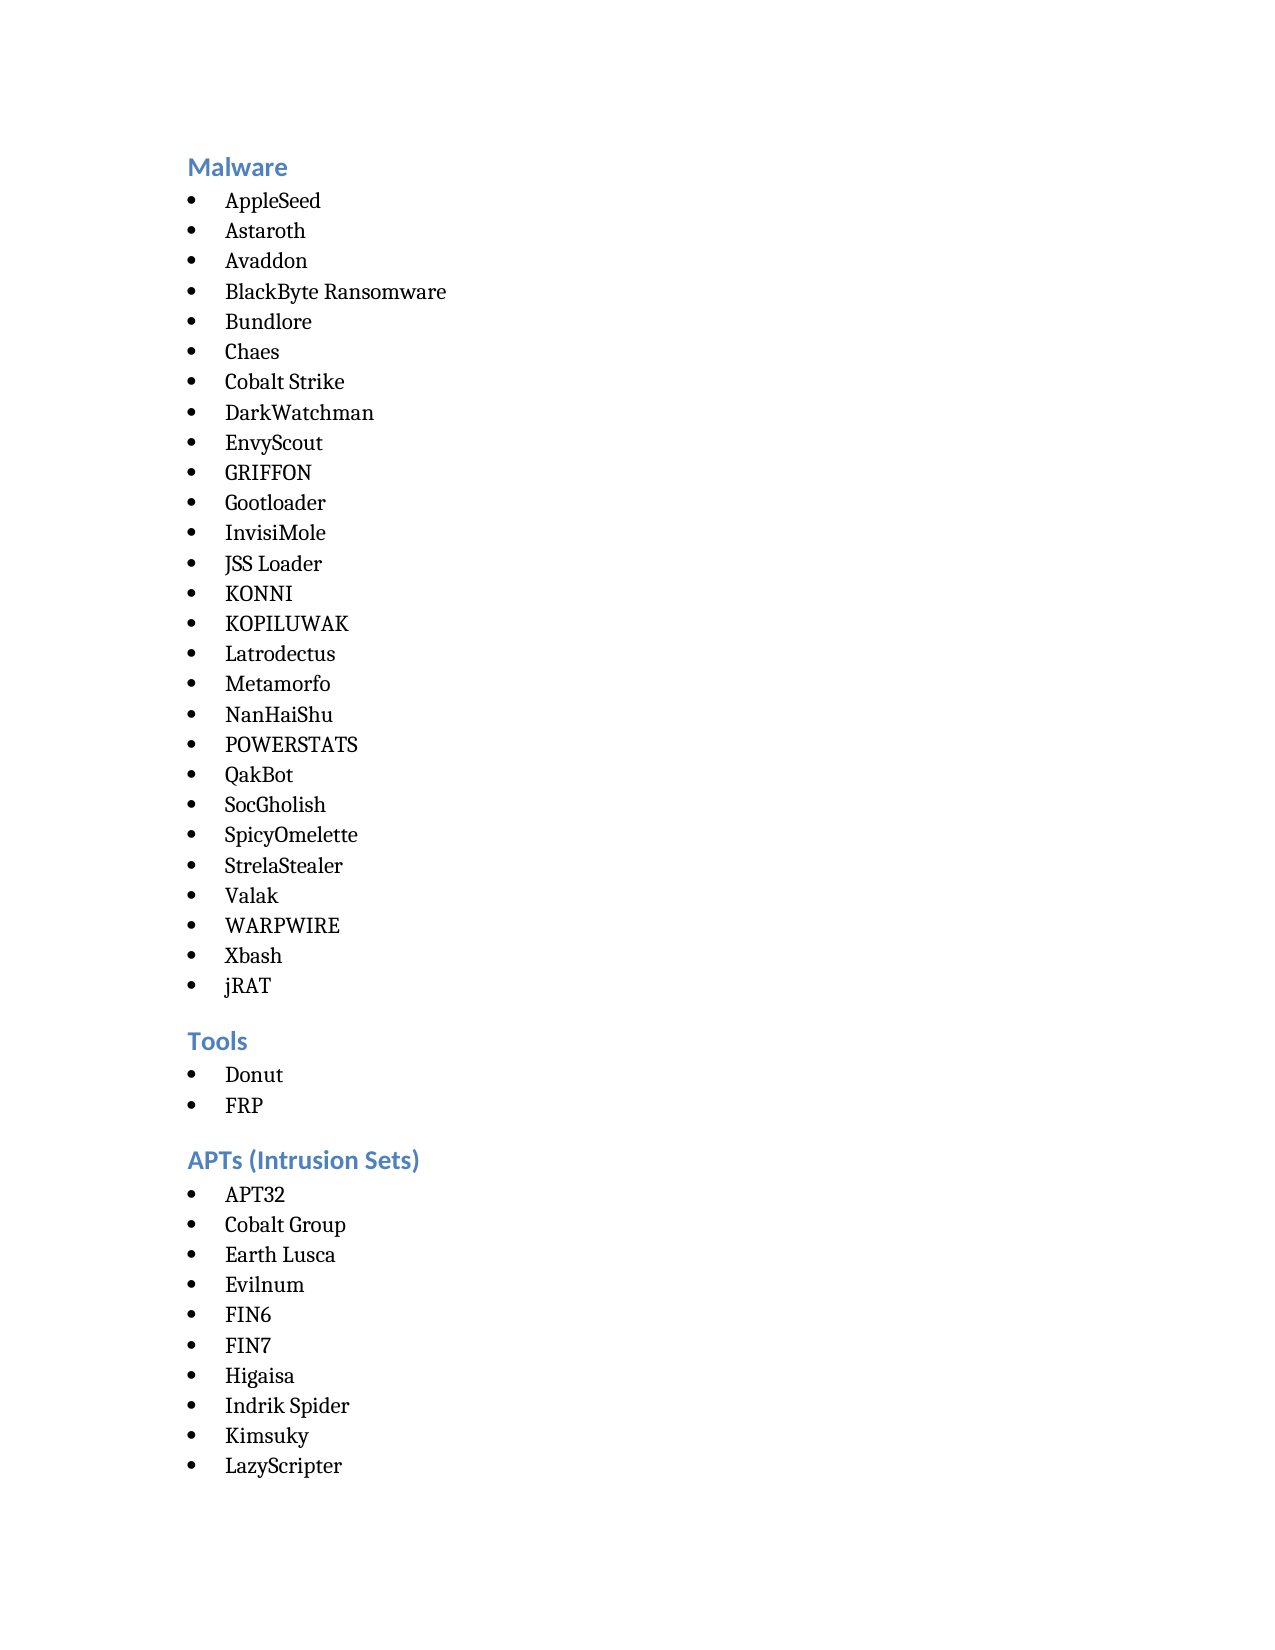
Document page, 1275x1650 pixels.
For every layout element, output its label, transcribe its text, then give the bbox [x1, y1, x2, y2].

list Evilnum [187, 1272, 1087, 1298]
list Cobalt Strike [187, 369, 1087, 396]
list StrelaStealer [187, 852, 1087, 879]
list Valak [187, 883, 1087, 909]
list GRIFFON [187, 460, 1087, 486]
list InvisiMole [187, 520, 1087, 547]
list Gootloader [187, 490, 1087, 516]
list Latrodectus [187, 641, 1087, 667]
list NanHaiShu [187, 701, 1087, 728]
subtitle APTs (Intrusion Sets) [187, 1143, 1087, 1177]
list SpicyOmelette [187, 822, 1087, 849]
list LazyScripter [187, 1453, 1087, 1480]
list FIN7 [187, 1332, 1087, 1359]
list EnvyScout [187, 429, 1087, 456]
list APT32 [187, 1181, 1087, 1208]
list Indrik Spider [187, 1393, 1087, 1419]
list QakBot [187, 762, 1087, 788]
list KOPILUWAK [187, 611, 1087, 637]
list Avaddon [187, 248, 1087, 275]
list POWERSTATS [187, 732, 1087, 758]
list Higaisa [187, 1363, 1087, 1389]
list Earth Lusca [187, 1242, 1087, 1268]
list jRAT [187, 973, 1087, 1000]
list Cobalt Group [187, 1212, 1087, 1238]
list WARPWIRE [187, 913, 1087, 939]
list Metamorfo [187, 671, 1087, 698]
list Kimsuky [187, 1423, 1087, 1449]
list JSS Loader [187, 550, 1087, 577]
list FIN6 [187, 1302, 1087, 1329]
list KONNI [187, 581, 1087, 607]
list Bundlore [187, 309, 1087, 335]
list Astaroth [187, 218, 1087, 244]
subtitle Tools [187, 1024, 1087, 1057]
subtitle Malware [187, 150, 1087, 183]
list DarkWatchman [187, 399, 1087, 426]
list Xbash [187, 943, 1087, 969]
list FRP [187, 1092, 1087, 1119]
list AppleSeed [187, 188, 1087, 214]
list Chaes [187, 339, 1087, 365]
list Donut [187, 1062, 1087, 1089]
list SocGholish [187, 792, 1087, 818]
list BlackByte Ransomware [187, 278, 1087, 305]
